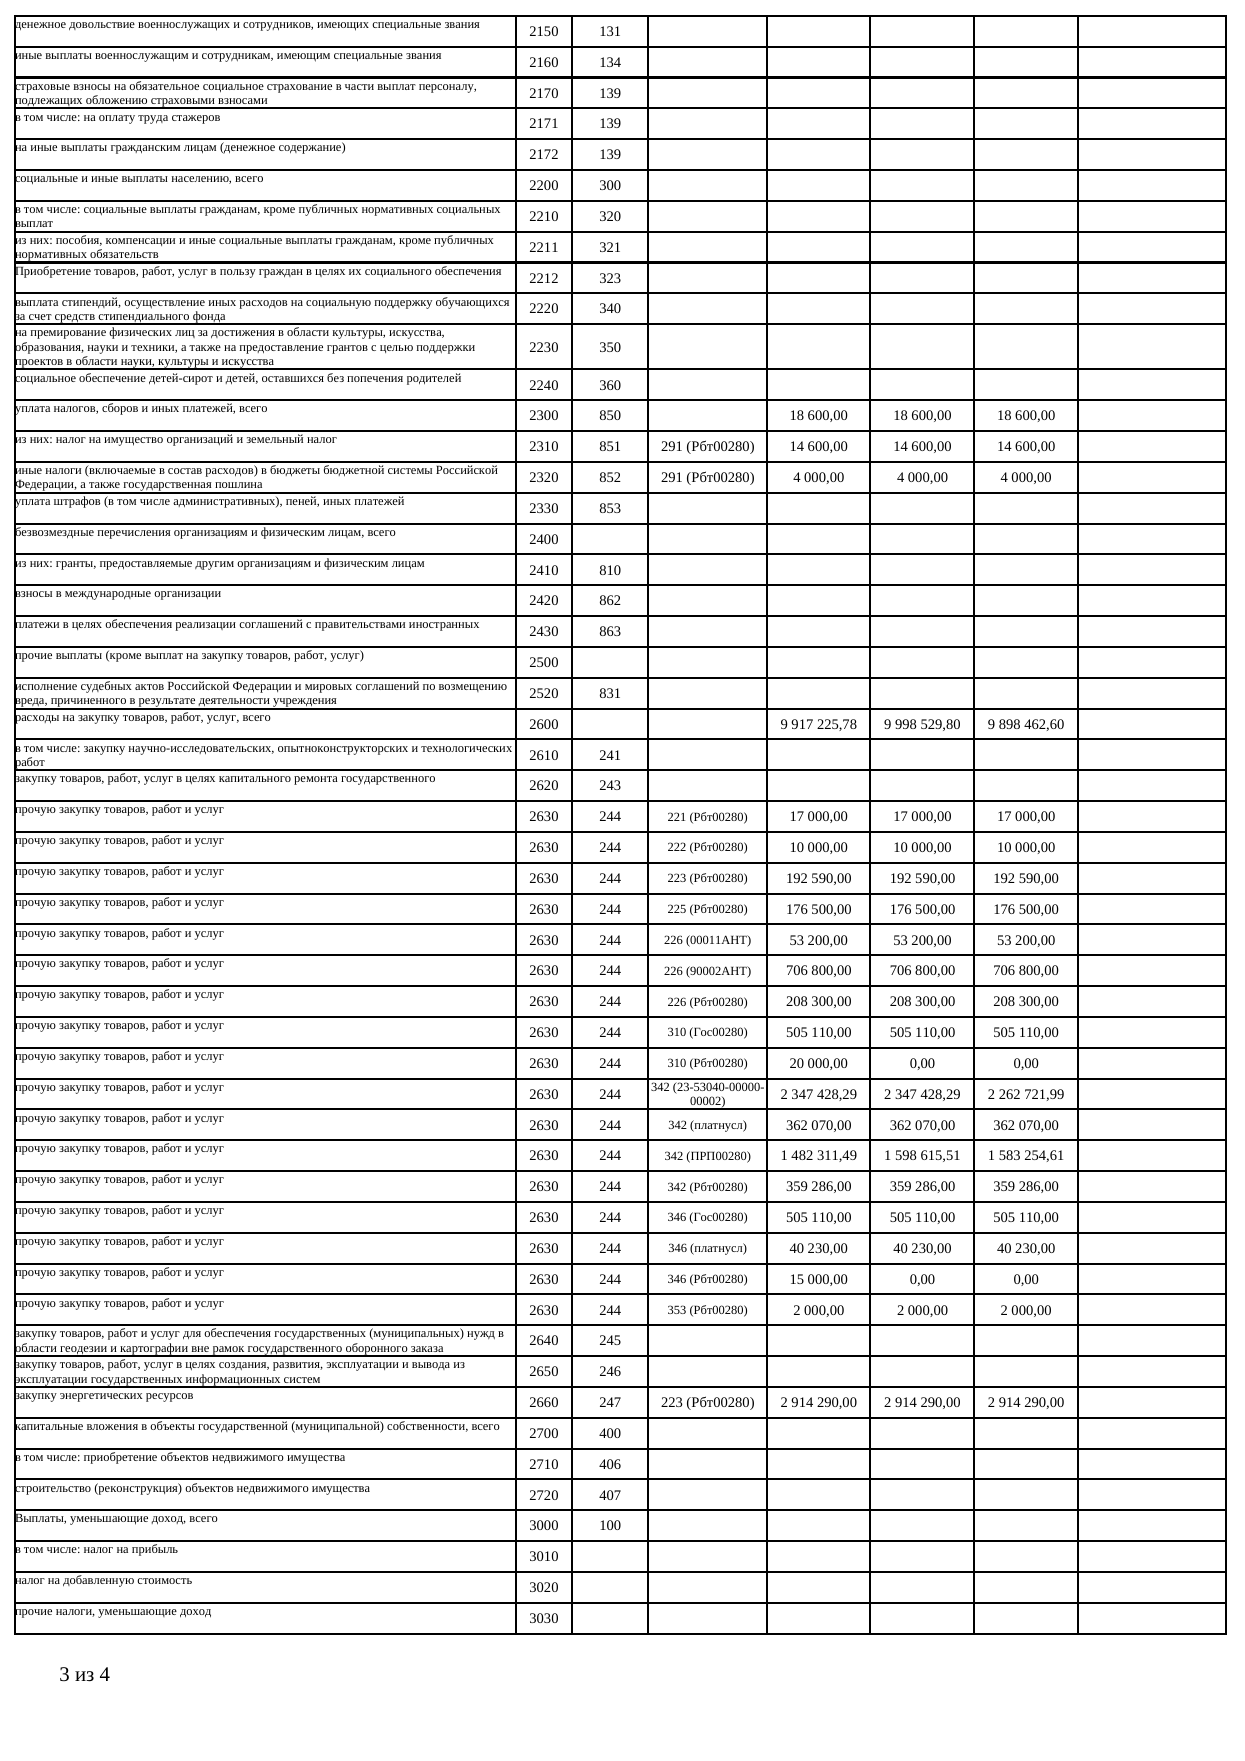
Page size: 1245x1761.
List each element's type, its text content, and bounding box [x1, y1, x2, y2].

table_cell [768, 1450, 869, 1478]
table_cell [1079, 1511, 1225, 1540]
table_cell прочую закупку товаров, работ и услуг [16, 1141, 515, 1170]
table_cell 222 (Рбт00280) [649, 833, 766, 862]
table_cell 2600 [517, 710, 571, 738]
table_cell [1079, 1604, 1225, 1632]
table_cell 2160 [517, 48, 571, 76]
table_cell [1079, 17, 1225, 46]
table_cell 2630 [517, 802, 571, 831]
table_cell 850 [573, 401, 647, 430]
table_cell 134 [573, 48, 647, 76]
table_cell 0,00 [975, 1049, 1077, 1077]
table_cell 505 110,00 [871, 1203, 973, 1232]
table_cell 244 [573, 1265, 647, 1293]
table_cell [871, 294, 973, 323]
table_cell [1079, 586, 1225, 615]
table_cell [768, 48, 869, 76]
table_cell 192 590,00 [871, 864, 973, 892]
table_cell 2650 [517, 1357, 571, 1386]
table_cell [1079, 740, 1225, 769]
table_cell 362 070,00 [768, 1110, 869, 1139]
table_cell 244 [573, 1018, 647, 1047]
table_cell 400 [573, 1419, 647, 1447]
table_cell [1079, 1049, 1225, 1077]
table_cell прочую закупку товаров, работ и услуг [16, 833, 515, 862]
table_cell 40 230,00 [768, 1234, 869, 1262]
table_cell [1079, 710, 1225, 738]
table_cell прочую закупку товаров, работ и услуг [16, 1018, 515, 1047]
table_cell 244 [573, 925, 647, 954]
table_cell [871, 109, 973, 138]
table_cell [975, 109, 1077, 138]
table_cell 2211 [517, 233, 571, 261]
table_cell [1079, 1141, 1225, 1170]
table_cell [649, 555, 766, 584]
table_cell 407 [573, 1480, 647, 1509]
table_cell 310 (Рбт00280) [649, 1049, 766, 1077]
table_cell социальное обеспечение детей-сирот и детей, оставшихся без попечения родителей [16, 370, 515, 399]
table_cell 359 286,00 [871, 1172, 973, 1201]
table_cell 244 [573, 864, 647, 892]
table_cell [975, 586, 1077, 615]
table_cell 244 [573, 1172, 647, 1201]
table_cell [649, 494, 766, 522]
table_cell 14 600,00 [871, 432, 973, 461]
table_cell [871, 140, 973, 169]
table_cell 2630 [517, 956, 571, 985]
table_cell прочую закупку товаров, работ и услуг [16, 864, 515, 892]
table_cell [871, 494, 973, 522]
table_cell 223 (Рбт00280) [649, 864, 766, 892]
table_cell 2 347 428,29 [871, 1080, 973, 1108]
table_cell [573, 1604, 647, 1632]
table_cell 244 [573, 802, 647, 831]
table_cell [975, 1604, 1077, 1632]
table_cell [1079, 679, 1225, 707]
table_cell 4 000,00 [871, 463, 973, 492]
table_cell [649, 171, 766, 200]
table_cell 2230 [517, 325, 571, 368]
table_cell [871, 1573, 973, 1602]
table_cell 2630 [517, 1295, 571, 1324]
table_cell 14 600,00 [768, 432, 869, 461]
table_cell закупку товаров, работ, услуг в целях капитального ремонта государственного [16, 771, 515, 800]
table_cell 852 [573, 463, 647, 492]
table_cell [871, 370, 973, 399]
table_cell 53 200,00 [871, 925, 973, 954]
table_cell 505 110,00 [768, 1018, 869, 1047]
table_cell 244 [573, 1295, 647, 1324]
table_cell 851 [573, 432, 647, 461]
table_cell 226 (90002АНТ) [649, 956, 766, 985]
table_cell 291 (Рбт00280) [649, 463, 766, 492]
table_cell [1079, 233, 1225, 261]
table_cell 225 (Рбт00280) [649, 895, 766, 923]
table_cell [871, 1357, 973, 1386]
table_cell [649, 233, 766, 261]
table_cell 853 [573, 494, 647, 522]
table_cell 406 [573, 1450, 647, 1478]
table_cell 244 [573, 987, 647, 1016]
table_cell 2630 [517, 1265, 571, 1293]
table_cell 2630 [517, 1172, 571, 1201]
table_cell [768, 17, 869, 46]
table_cell 2220 [517, 294, 571, 323]
table_cell 706 800,00 [768, 956, 869, 985]
table_cell закупку товаров, работ и услуг для обеспечения государственных (муниципальных) нужд в области геодезии и картографии вне рамок государственного оборонного заказа [16, 1326, 515, 1355]
table_cell капитальные вложения в объекты государственной (муниципальной) собственности, всего [16, 1419, 515, 1447]
table_cell 810 [573, 555, 647, 584]
table_cell 40 230,00 [871, 1234, 973, 1262]
table_cell [975, 264, 1077, 292]
table_cell [975, 79, 1077, 107]
table_cell 2 000,00 [871, 1295, 973, 1324]
table_cell прочую закупку товаров, работ и услуг [16, 987, 515, 1016]
table_cell страховые взносы на обязательное социальное страхование в части выплат персоналу, подлежащих обложению страховыми взносами [16, 79, 515, 107]
table_cell 226 (Рбт00280) [649, 987, 766, 1016]
table_cell 192 590,00 [768, 864, 869, 892]
table_cell закупку энергетических ресурсов [16, 1388, 515, 1417]
table_cell [649, 1511, 766, 1540]
table_cell 9 917 225,78 [768, 710, 869, 738]
table_cell 244 [573, 1203, 647, 1232]
table_cell [975, 48, 1077, 76]
table_cell 247 [573, 1388, 647, 1417]
table_cell [768, 648, 869, 677]
table_cell [871, 1450, 973, 1478]
table_cell 14 600,00 [975, 432, 1077, 461]
table_cell 4 000,00 [768, 463, 869, 492]
table_cell [768, 264, 869, 292]
table_cell [649, 525, 766, 553]
table_cell 342 (Рбт00280) [649, 1172, 766, 1201]
table_cell [871, 17, 973, 46]
table_cell иные выплаты военнослужащим и сотрудникам, имеющим специальные звания [16, 48, 515, 76]
table_cell иные налоги (включаемые в состав расходов) в бюджеты бюджетной системы Российской Федерации, а также государственная пошлина [16, 463, 515, 492]
table_cell [768, 1511, 869, 1540]
table_cell [975, 679, 1077, 707]
table_cell [768, 1326, 869, 1355]
table_cell [1079, 401, 1225, 430]
table_cell 241 [573, 740, 647, 769]
table_cell [649, 325, 766, 368]
table_cell прочую закупку товаров, работ и услуг [16, 1080, 515, 1108]
table_cell [1079, 294, 1225, 323]
table_cell [768, 1542, 869, 1571]
table_cell [1079, 325, 1225, 368]
table_cell 244 [573, 833, 647, 862]
table_cell [1079, 494, 1225, 522]
table_cell 2200 [517, 171, 571, 200]
table_cell 340 [573, 294, 647, 323]
table_cell [1079, 1326, 1225, 1355]
table_cell 2630 [517, 1141, 571, 1170]
table_cell [1079, 1357, 1225, 1386]
table_cell [1079, 895, 1225, 923]
table_cell [871, 79, 973, 107]
table_cell [871, 648, 973, 677]
table_cell 291 (Рбт00280) [649, 432, 766, 461]
table_cell 176 500,00 [768, 895, 869, 923]
table_cell 15 000,00 [768, 1265, 869, 1293]
table_cell 2 000,00 [975, 1295, 1077, 1324]
table_cell [1079, 109, 1225, 138]
table_cell 100 [573, 1511, 647, 1540]
table_cell 3030 [517, 1604, 571, 1632]
table_cell [1079, 771, 1225, 800]
table_cell денежное довольствие военнослужащих и сотрудников, имеющих специальные звания [16, 17, 515, 46]
table_cell на премирование физических лиц за достижения в области культуры, искусства, образования, науки и техники, а также на предоставление грантов с целью поддержки проектов в области науки, культуры и искусства [16, 325, 515, 368]
table_cell [1079, 617, 1225, 646]
table_cell [1079, 802, 1225, 831]
table_cell [768, 586, 869, 615]
table_cell 221 (Рбт00280) [649, 802, 766, 831]
table_cell 2710 [517, 1450, 571, 1478]
table_cell [871, 586, 973, 615]
table_cell [1079, 79, 1225, 107]
table_cell в том числе: социальные выплаты гражданам, кроме публичных нормативных социальных выплат [16, 202, 515, 231]
table_cell 350 [573, 325, 647, 368]
table_cell 310 (Гос00280) [649, 1018, 766, 1047]
table_cell социальные и иные выплаты населению, всего [16, 171, 515, 200]
table_cell [1079, 1419, 1225, 1447]
table_cell Приобретение товаров, работ, услуг в пользу граждан в целях их социального обеспечения [16, 264, 515, 292]
table_cell 17 000,00 [768, 802, 869, 831]
table_cell 139 [573, 109, 647, 138]
table_cell 2 914 290,00 [871, 1388, 973, 1417]
table_cell [649, 1450, 766, 1478]
table_cell прочую закупку товаров, работ и услуг [16, 925, 515, 954]
table_cell [649, 294, 766, 323]
table_cell 2210 [517, 202, 571, 231]
table_cell [1079, 1172, 1225, 1201]
table_cell [649, 617, 766, 646]
table_cell [649, 202, 766, 231]
table_cell [1079, 956, 1225, 985]
table_cell в том числе: на оплату труда стажеров [16, 109, 515, 138]
table_cell 3020 [517, 1573, 571, 1602]
table_cell [1079, 555, 1225, 584]
table_cell 342 (ПРП00280) [649, 1141, 766, 1170]
table_cell [1079, 1573, 1225, 1602]
table_cell [1079, 1450, 1225, 1478]
table_cell 176 500,00 [871, 895, 973, 923]
table_cell [975, 370, 1077, 399]
table_cell 359 286,00 [975, 1172, 1077, 1201]
table_cell 2630 [517, 1203, 571, 1232]
table_cell [871, 171, 973, 200]
table_cell 244 [573, 1110, 647, 1139]
table_cell 505 110,00 [768, 1203, 869, 1232]
table_cell [768, 771, 869, 800]
table_cell [871, 525, 973, 553]
table_cell [975, 771, 1077, 800]
table_cell 2 347 428,29 [768, 1080, 869, 1108]
table_cell 244 [573, 1080, 647, 1108]
table_cell 2171 [517, 109, 571, 138]
table_cell 9 998 529,80 [871, 710, 973, 738]
table_cell [975, 202, 1077, 231]
table_cell [1079, 1110, 1225, 1139]
table_cell [975, 555, 1077, 584]
table_cell [649, 401, 766, 430]
table_cell 2620 [517, 771, 571, 800]
table_cell [1079, 833, 1225, 862]
table_cell [975, 525, 1077, 553]
table_cell прочую закупку товаров, работ и услуг [16, 1203, 515, 1232]
table_cell 2150 [517, 17, 571, 46]
table_cell [975, 1450, 1077, 1478]
table_cell 0,00 [871, 1049, 973, 1077]
table_cell из них: пособия, компенсации и иные социальные выплаты гражданам, кроме публичных нормативных обязательств [16, 233, 515, 261]
table_cell [649, 740, 766, 769]
table_cell 706 800,00 [871, 956, 973, 985]
table_cell [1079, 202, 1225, 231]
table_cell [871, 233, 973, 261]
table_cell [1079, 1018, 1225, 1047]
table_cell 131 [573, 17, 647, 46]
table_cell 2430 [517, 617, 571, 646]
table_cell 4 000,00 [975, 463, 1077, 492]
table_cell 53 200,00 [768, 925, 869, 954]
table_cell 10 000,00 [768, 833, 869, 862]
table_cell 831 [573, 679, 647, 707]
table_cell 2 262 721,99 [975, 1080, 1077, 1108]
table_cell 2630 [517, 1018, 571, 1047]
table_cell 505 110,00 [975, 1203, 1077, 1232]
table_cell Выплаты, уменьшающие доход, всего [16, 1511, 515, 1540]
table_cell [649, 648, 766, 677]
table_cell уплата штрафов (в том числе административных), пеней, иных платежей [16, 494, 515, 522]
table_cell [649, 140, 766, 169]
table_cell 2170 [517, 79, 571, 107]
table_cell [768, 171, 869, 200]
table_cell 2320 [517, 463, 571, 492]
table_cell [649, 586, 766, 615]
table_cell [649, 79, 766, 107]
table_cell [975, 233, 1077, 261]
table_cell 1 598 615,51 [871, 1141, 973, 1170]
table_cell 244 [573, 895, 647, 923]
table_cell [768, 740, 869, 769]
table_cell 208 300,00 [871, 987, 973, 1016]
table_cell 300 [573, 171, 647, 200]
table_cell [649, 1357, 766, 1386]
table_cell [1079, 864, 1225, 892]
table_cell 208 300,00 [768, 987, 869, 1016]
table_cell [1079, 1265, 1225, 1293]
table_cell [573, 525, 647, 553]
table_cell [871, 202, 973, 231]
table_cell [975, 1542, 1077, 1571]
table_cell 20 000,00 [768, 1049, 869, 1077]
table_cell 863 [573, 617, 647, 646]
table_cell 2 000,00 [768, 1295, 869, 1324]
table_cell налог на добавленную стоимость [16, 1573, 515, 1602]
table_cell [871, 617, 973, 646]
table_cell [975, 617, 1077, 646]
table_cell [649, 264, 766, 292]
table_cell [768, 1604, 869, 1632]
table_cell 2240 [517, 370, 571, 399]
table_cell 2630 [517, 864, 571, 892]
table_cell [768, 109, 869, 138]
table_cell 2630 [517, 833, 571, 862]
table_cell [1079, 48, 1225, 76]
table_cell [768, 140, 869, 169]
table_cell [975, 648, 1077, 677]
table_cell [768, 617, 869, 646]
table_cell 245 [573, 1326, 647, 1355]
table_cell 2630 [517, 925, 571, 954]
table_cell [768, 233, 869, 261]
table_cell 353 (Рбт00280) [649, 1295, 766, 1324]
table_cell [649, 109, 766, 138]
table_cell прочую закупку товаров, работ и услуг [16, 1234, 515, 1262]
table_cell 346 (Рбт00280) [649, 1265, 766, 1293]
table_cell [871, 1480, 973, 1509]
table_cell 2630 [517, 1080, 571, 1108]
table_cell 244 [573, 1141, 647, 1170]
table_cell [649, 48, 766, 76]
table_cell на иные выплаты гражданским лицам (денежное содержание) [16, 140, 515, 169]
table_cell [1079, 463, 1225, 492]
table_cell 208 300,00 [975, 987, 1077, 1016]
table_cell 40 230,00 [975, 1234, 1077, 1262]
table_cell 2720 [517, 1480, 571, 1509]
table_cell строительство (реконструкция) объектов недвижимого имущества [16, 1480, 515, 1509]
table_cell [871, 325, 973, 368]
table_cell 0,00 [975, 1265, 1077, 1293]
table_cell [1079, 1542, 1225, 1571]
table_cell [649, 1419, 766, 1447]
table_cell [1079, 264, 1225, 292]
table_cell [975, 17, 1077, 46]
table_cell [975, 1480, 1077, 1509]
table_cell 505 110,00 [975, 1018, 1077, 1047]
table_cell [1079, 1295, 1225, 1324]
table_cell [1079, 370, 1225, 399]
table_cell [1079, 525, 1225, 553]
table_cell 243 [573, 771, 647, 800]
table_cell прочие выплаты (кроме выплат на закупку товаров, работ, услуг) [16, 648, 515, 677]
table_cell 2212 [517, 264, 571, 292]
table_cell [573, 710, 647, 738]
table_cell [871, 679, 973, 707]
table_cell [768, 679, 869, 707]
table_cell 342 (23-53040-00000-00002) [649, 1080, 766, 1108]
table_cell [975, 294, 1077, 323]
table_cell 346 (Гос00280) [649, 1203, 766, 1232]
table_cell [1079, 1203, 1225, 1232]
table_cell [975, 140, 1077, 169]
table_cell прочую закупку товаров, работ и услуг [16, 1295, 515, 1324]
table_cell [768, 555, 869, 584]
table_cell 2300 [517, 401, 571, 430]
table_cell 10 000,00 [975, 833, 1077, 862]
table_cell [649, 370, 766, 399]
table_cell 2630 [517, 895, 571, 923]
table_cell 3000 [517, 1511, 571, 1540]
table_cell [768, 294, 869, 323]
table_cell 246 [573, 1357, 647, 1386]
table_cell 2410 [517, 555, 571, 584]
table_cell 321 [573, 233, 647, 261]
table_cell 192 590,00 [975, 864, 1077, 892]
table_cell 244 [573, 1234, 647, 1262]
table_cell 226 (00011АНТ) [649, 925, 766, 954]
table_cell [1079, 987, 1225, 1016]
table_cell [1079, 1388, 1225, 1417]
table_cell прочую закупку товаров, работ и услуг [16, 1172, 515, 1201]
table_cell взносы в международные организации [16, 586, 515, 615]
table_cell [768, 494, 869, 522]
table_cell 176 500,00 [975, 895, 1077, 923]
table_cell 2660 [517, 1388, 571, 1417]
table_cell [1079, 140, 1225, 169]
table_cell из них: гранты, предоставляемые другим организациям и физическим лицам [16, 555, 515, 584]
table_cell 18 600,00 [871, 401, 973, 430]
table_cell [871, 555, 973, 584]
table_cell [975, 494, 1077, 522]
table_cell [975, 325, 1077, 368]
table_cell [649, 1326, 766, 1355]
table_cell [573, 648, 647, 677]
table_cell 505 110,00 [871, 1018, 973, 1047]
table_cell [871, 264, 973, 292]
table_cell [975, 740, 1077, 769]
table_cell [975, 1357, 1077, 1386]
table_cell [871, 1419, 973, 1447]
table_cell [1079, 1080, 1225, 1108]
table_cell [975, 1511, 1077, 1540]
table_cell [871, 1542, 973, 1571]
table_cell [649, 1604, 766, 1632]
table_cell прочую закупку товаров, работ и услуг [16, 802, 515, 831]
table_cell [975, 1573, 1077, 1602]
table_cell 3010 [517, 1542, 571, 1571]
table_cell 320 [573, 202, 647, 231]
table_cell 359 286,00 [768, 1172, 869, 1201]
table_cell прочие налоги, уменьшающие доход [16, 1604, 515, 1632]
table_cell [975, 171, 1077, 200]
table_cell прочую закупку товаров, работ и услуг [16, 1110, 515, 1139]
table_cell [649, 17, 766, 46]
table_cell 2 914 290,00 [768, 1388, 869, 1417]
table_cell расходы на закупку товаров, работ, услуг, всего [16, 710, 515, 738]
table_cell [768, 1419, 869, 1447]
table_cell [768, 370, 869, 399]
table_cell 53 200,00 [975, 925, 1077, 954]
table_cell [649, 771, 766, 800]
table_cell 360 [573, 370, 647, 399]
table_cell [768, 1573, 869, 1602]
table_cell прочую закупку товаров, работ и услуг [16, 1265, 515, 1293]
table_cell [573, 1542, 647, 1571]
table_cell 1 482 311,49 [768, 1141, 869, 1170]
table_cell 18 600,00 [975, 401, 1077, 430]
table_cell [871, 1511, 973, 1540]
table_cell в том числе: налог на прибыль [16, 1542, 515, 1571]
table_cell [975, 1326, 1077, 1355]
table_cell [1079, 648, 1225, 677]
table_cell 139 [573, 79, 647, 107]
table_cell 362 070,00 [871, 1110, 973, 1139]
table_cell 244 [573, 1049, 647, 1077]
table_cell [1079, 432, 1225, 461]
table_cell выплата стипендий, осуществление иных расходов на социальную поддержку обучающихся за счет средств стипендиального фонда [16, 294, 515, 323]
table_cell [1079, 1234, 1225, 1262]
table_cell 18 600,00 [768, 401, 869, 430]
table_cell [871, 48, 973, 76]
table_cell [768, 79, 869, 107]
table_cell 0,00 [871, 1265, 973, 1293]
table_cell 9 898 462,60 [975, 710, 1077, 738]
table_cell 2172 [517, 140, 571, 169]
table_cell 2310 [517, 432, 571, 461]
table_cell 139 [573, 140, 647, 169]
table_cell [871, 740, 973, 769]
table_cell 2520 [517, 679, 571, 707]
table_cell 17 000,00 [871, 802, 973, 831]
table_cell уплата налогов, сборов и иных платежей, всего [16, 401, 515, 430]
table_cell 2630 [517, 1049, 571, 1077]
table_cell [768, 1480, 869, 1509]
table_cell закупку товаров, работ, услуг в целях создания, развития, эксплуатации и вывода из эксплуатации государственных информационных систем [16, 1357, 515, 1386]
table_cell [975, 1419, 1077, 1447]
table_cell 2 914 290,00 [975, 1388, 1077, 1417]
table_cell прочую закупку товаров, работ и услуг [16, 895, 515, 923]
table_cell 244 [573, 956, 647, 985]
table_cell [649, 710, 766, 738]
table_cell [768, 325, 869, 368]
table_cell платежи в целях обеспечения реализации соглашений с правительствами иностранных [16, 617, 515, 646]
table_cell 2330 [517, 494, 571, 522]
table_cell [1079, 925, 1225, 954]
table_cell [1079, 1480, 1225, 1509]
table_cell из них: налог на имущество организаций и земельный налог [16, 432, 515, 461]
table_cell исполнение судебных актов Российской Федерации и мировых соглашений по возмещению вреда, причиненного в результате деятельности учреждения [16, 679, 515, 707]
table_cell в том числе: приобретение объектов недвижимого имущества [16, 1450, 515, 1478]
table_cell [768, 1357, 869, 1386]
table_cell 2630 [517, 987, 571, 1016]
table_cell 2640 [517, 1326, 571, 1355]
table_cell прочую закупку товаров, работ и услуг [16, 1049, 515, 1077]
table_cell 323 [573, 264, 647, 292]
table_cell [871, 771, 973, 800]
table_cell 342 (платнусл) [649, 1110, 766, 1139]
table_cell 2630 [517, 1234, 571, 1262]
table_cell [649, 1573, 766, 1602]
table_cell [768, 525, 869, 553]
table_cell 10 000,00 [871, 833, 973, 862]
table_cell 2700 [517, 1419, 571, 1447]
table_cell [649, 1542, 766, 1571]
table_cell 2420 [517, 586, 571, 615]
table_cell [1079, 171, 1225, 200]
table_cell [649, 679, 766, 707]
table_cell 362 070,00 [975, 1110, 1077, 1139]
table_cell в том числе: закупку научно-исследовательских, опытноконструкторских и технологических работ [16, 740, 515, 769]
table_cell [871, 1604, 973, 1632]
table_cell безвозмездные перечисления организациям и физическим лицам, всего [16, 525, 515, 553]
table_cell 1 583 254,61 [975, 1141, 1077, 1170]
table_cell [768, 202, 869, 231]
table_cell 2630 [517, 1110, 571, 1139]
table_cell 706 800,00 [975, 956, 1077, 985]
table_cell 346 (платнусл) [649, 1234, 766, 1262]
table_cell 2500 [517, 648, 571, 677]
table_cell 17 000,00 [975, 802, 1077, 831]
table_cell прочую закупку товаров, работ и услуг [16, 956, 515, 985]
table_cell [573, 1573, 647, 1602]
table_cell [871, 1326, 973, 1355]
table_cell 2400 [517, 525, 571, 553]
table_cell 223 (Рбт00280) [649, 1388, 766, 1417]
table_cell 2610 [517, 740, 571, 769]
table_cell [649, 1480, 766, 1509]
table_cell 862 [573, 586, 647, 615]
